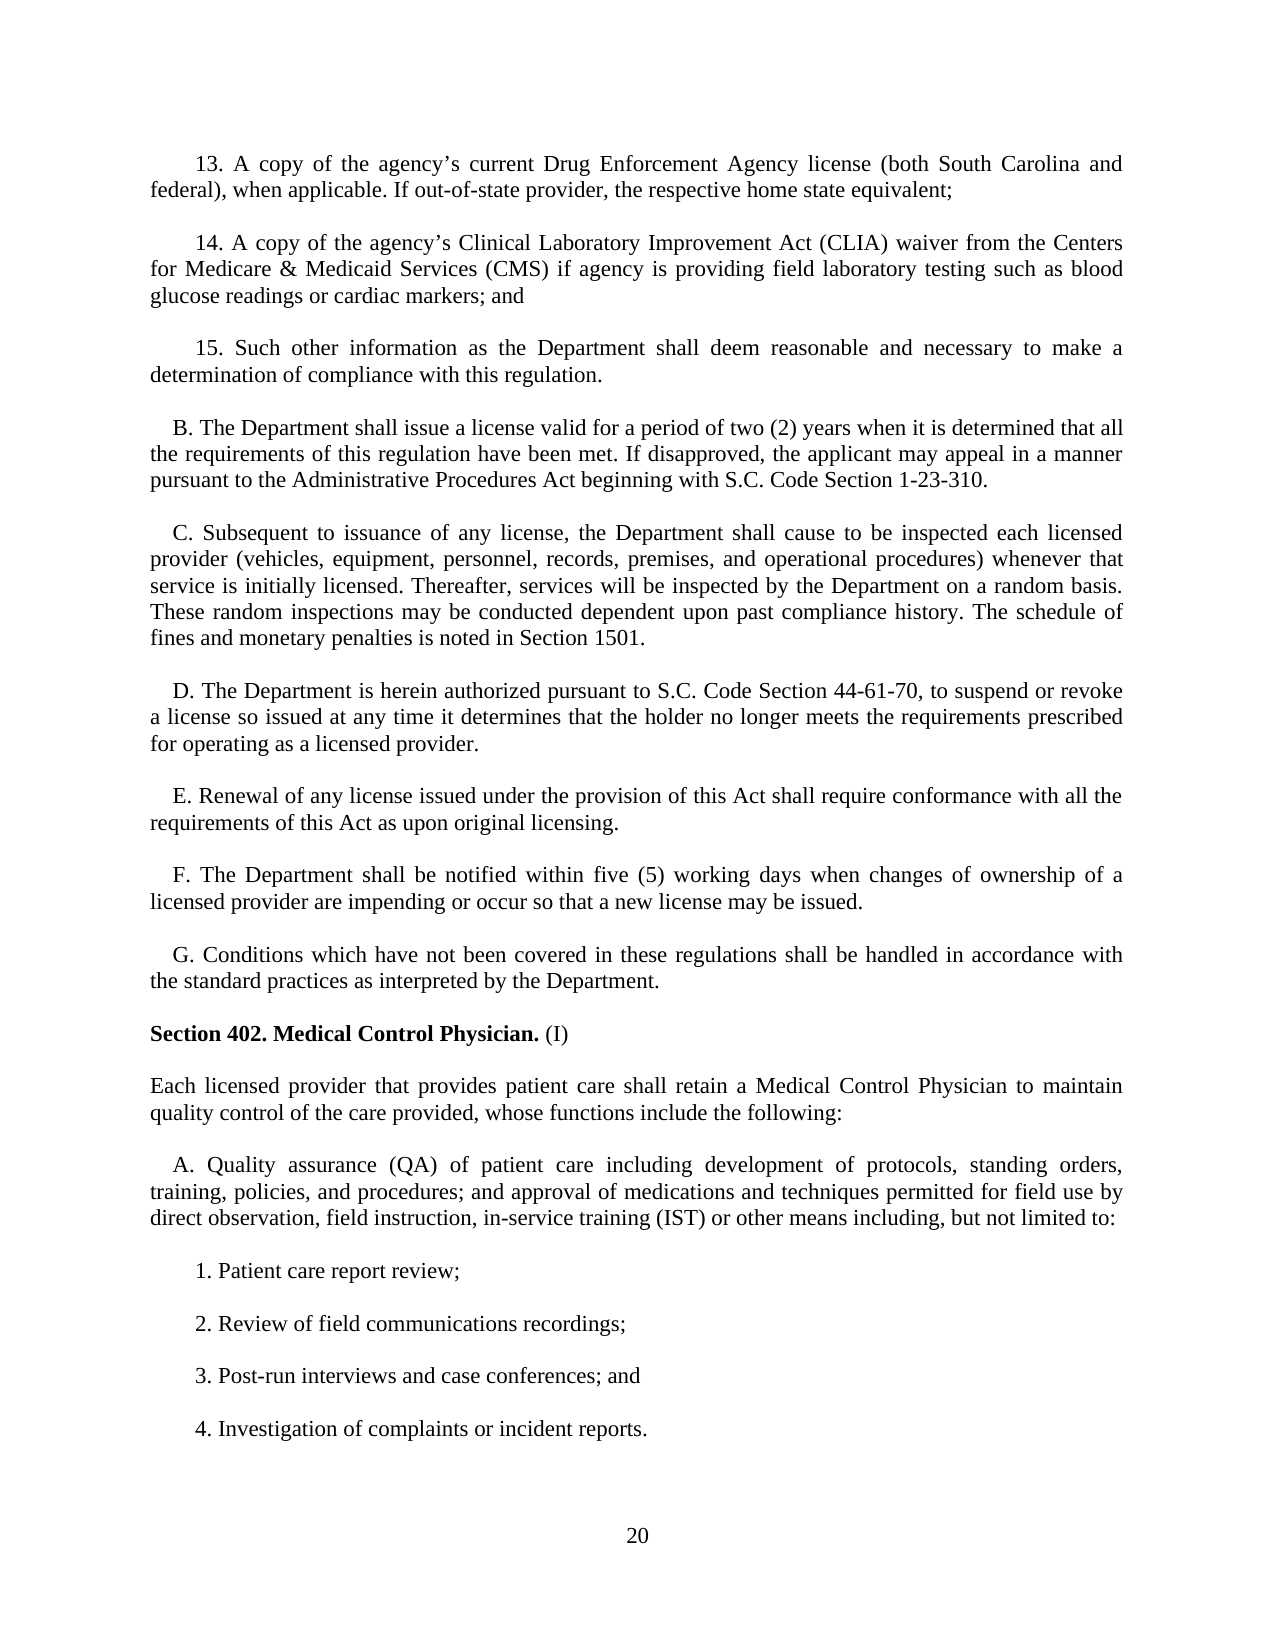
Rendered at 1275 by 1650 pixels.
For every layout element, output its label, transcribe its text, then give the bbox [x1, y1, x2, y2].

text E. Renewal of any license issued under the provision of this Act shall require conformance with all the requirements of this Act as upon original licensing. [150, 782, 1125, 835]
text 15. Such other information as the Department shall deem reasonable and necessary to make a determination of compliance with this regulation. [150, 334, 1125, 387]
text Section 402. Medical Control Physician. (I) [150, 1020, 1125, 1046]
text 3. Post-run interviews and case conferences; and [150, 1362, 1125, 1389]
text Each licensed provider that provides patient care shall retain a Medical Control Physician to maintain quality control of the care provided, whose functions include the following: [150, 1072, 1125, 1125]
text 1. Patient care report review; [150, 1257, 1125, 1283]
text 2. Review of field communications recordings; [150, 1309, 1125, 1336]
text F. The Department shall be notified within five (5) working days when changes of ownership of a licensed provider are impending or occur so that a new license may be issued. [150, 862, 1125, 914]
text 14. A copy of the agency’s Clinical Laboratory Improvement Act (CLIA) waiver from the Centers for Medicare & Medicaid Services (CMS) if agency is providing field laboratory testing such as blood glucose readings or cardiac markers; and [150, 229, 1125, 308]
text D. The Department is herein authorized pursuant to S.C. Code Section 44-61-70, to suspend or revoke a license so issued at any time it determines that the holder no longer meets the requirements prescribed for operating as a licensed provider. [150, 677, 1125, 756]
text B. The Department shall issue a license valid for a period of two (2) years when it is determined that all the requirements of this regulation have been met. If disapproved, the applicant may appeal in a manner pursuant to the Administrative Procedures Act beginning with S.C. Code Section 1-23-310. [150, 413, 1125, 493]
text A. Quality assurance (QA) of patient care including development of protocols, standing orders, training, policies, and procedures; and approval of medications and techniques permitted for field use by direct observation, field instruction, in-service training (IST) or other means including, but not limited to: [150, 1151, 1125, 1231]
text 4. Investigation of complaints or incident reports. [150, 1415, 1125, 1441]
text 13. A copy of the agency’s current Drug Enforcement Agency license (both South Carolina and federal), when applicable. If out-of-state provider, the respective home state equivalent; [150, 150, 1125, 203]
text G. Conditions which have not been covered in these regulations shall be handled in accordance with the standard practices as interpreted by the Department. [150, 941, 1125, 993]
text C. Subsequent to issuance of any license, the Department shall cause to be inspected each licensed provider (vehicles, equipment, personnel, records, premises, and operational procedures) whenever that service is initially licensed. Thereafter, services will be inspected by the Department on a random basis. These random inspections may be conducted dependent upon past compliance history. The schedule of fines and monetary penalties is noted in Section 1501. [150, 519, 1125, 651]
